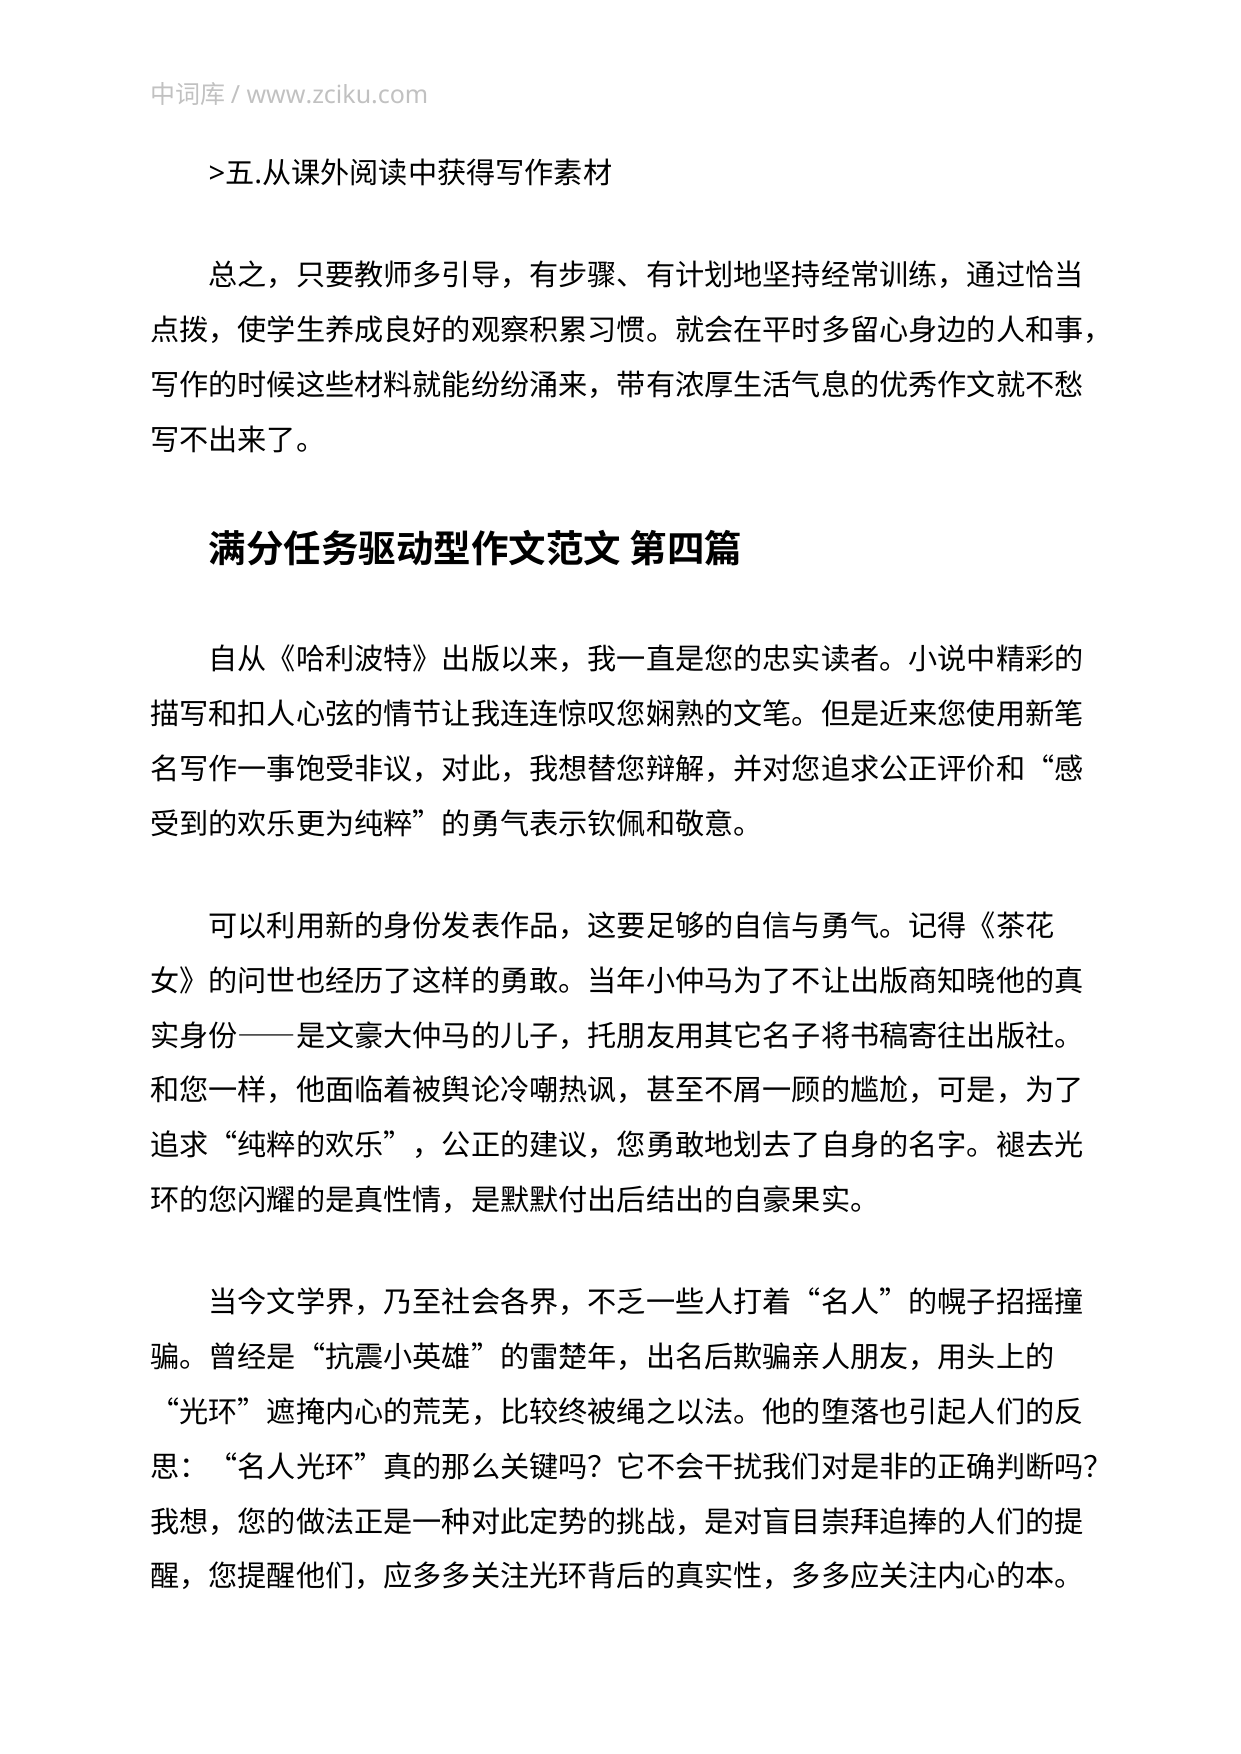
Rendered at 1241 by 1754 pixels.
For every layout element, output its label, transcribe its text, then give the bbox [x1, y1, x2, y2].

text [150, 1278, 1090, 1595]
text 总之，只要教师多引导，有步骤、有计划地坚持经常训练，通过恰当点拨，使学生养成良好的观察积累习惯。就会在平时多留心身边的人和事，写作的时候这些材料就能纷纷涌来，带有浓厚生活气息的优秀作文就不愁写不出来了。 [150, 252, 1090, 459]
text 自从《哈利波特》出版以来，我一直是您的忠实读者。小说中精彩的描写和扣人心弦的情节让我连连惊叹您娴熟的文笔。但是近来您使用新笔名写作一事饱受非议，对此，我想替您辩解，并对您追求公正评价和“感受到的欢乐更为纯粹”的勇气表示钦佩和敬意。 [150, 636, 1090, 843]
text >五.从课外阅读中获得写作素材 [150, 150, 1090, 192]
text 满分任务驱动型作文范文 第四篇 [150, 518, 1090, 573]
text 可以利用新的身份发表作品，这要足够的自信与勇气。记得《茶花女》的问世也经历了这样的勇敢。当年小仲马为了不让出版商知晓他的真实身份——是文豪大仲马的儿子，托朋友用其它名子将书稿寄往出版社。和您一样，他面临着被舆论冷嘲热讽，甚至不屑一顾的尴尬，可是，为了追求“纯粹的欢乐”，公正的建议，您勇敢地划去了自身的名字。褪去光环的您闪耀的是真性情，是默默付出后结出的自豪果实。 [150, 902, 1090, 1219]
